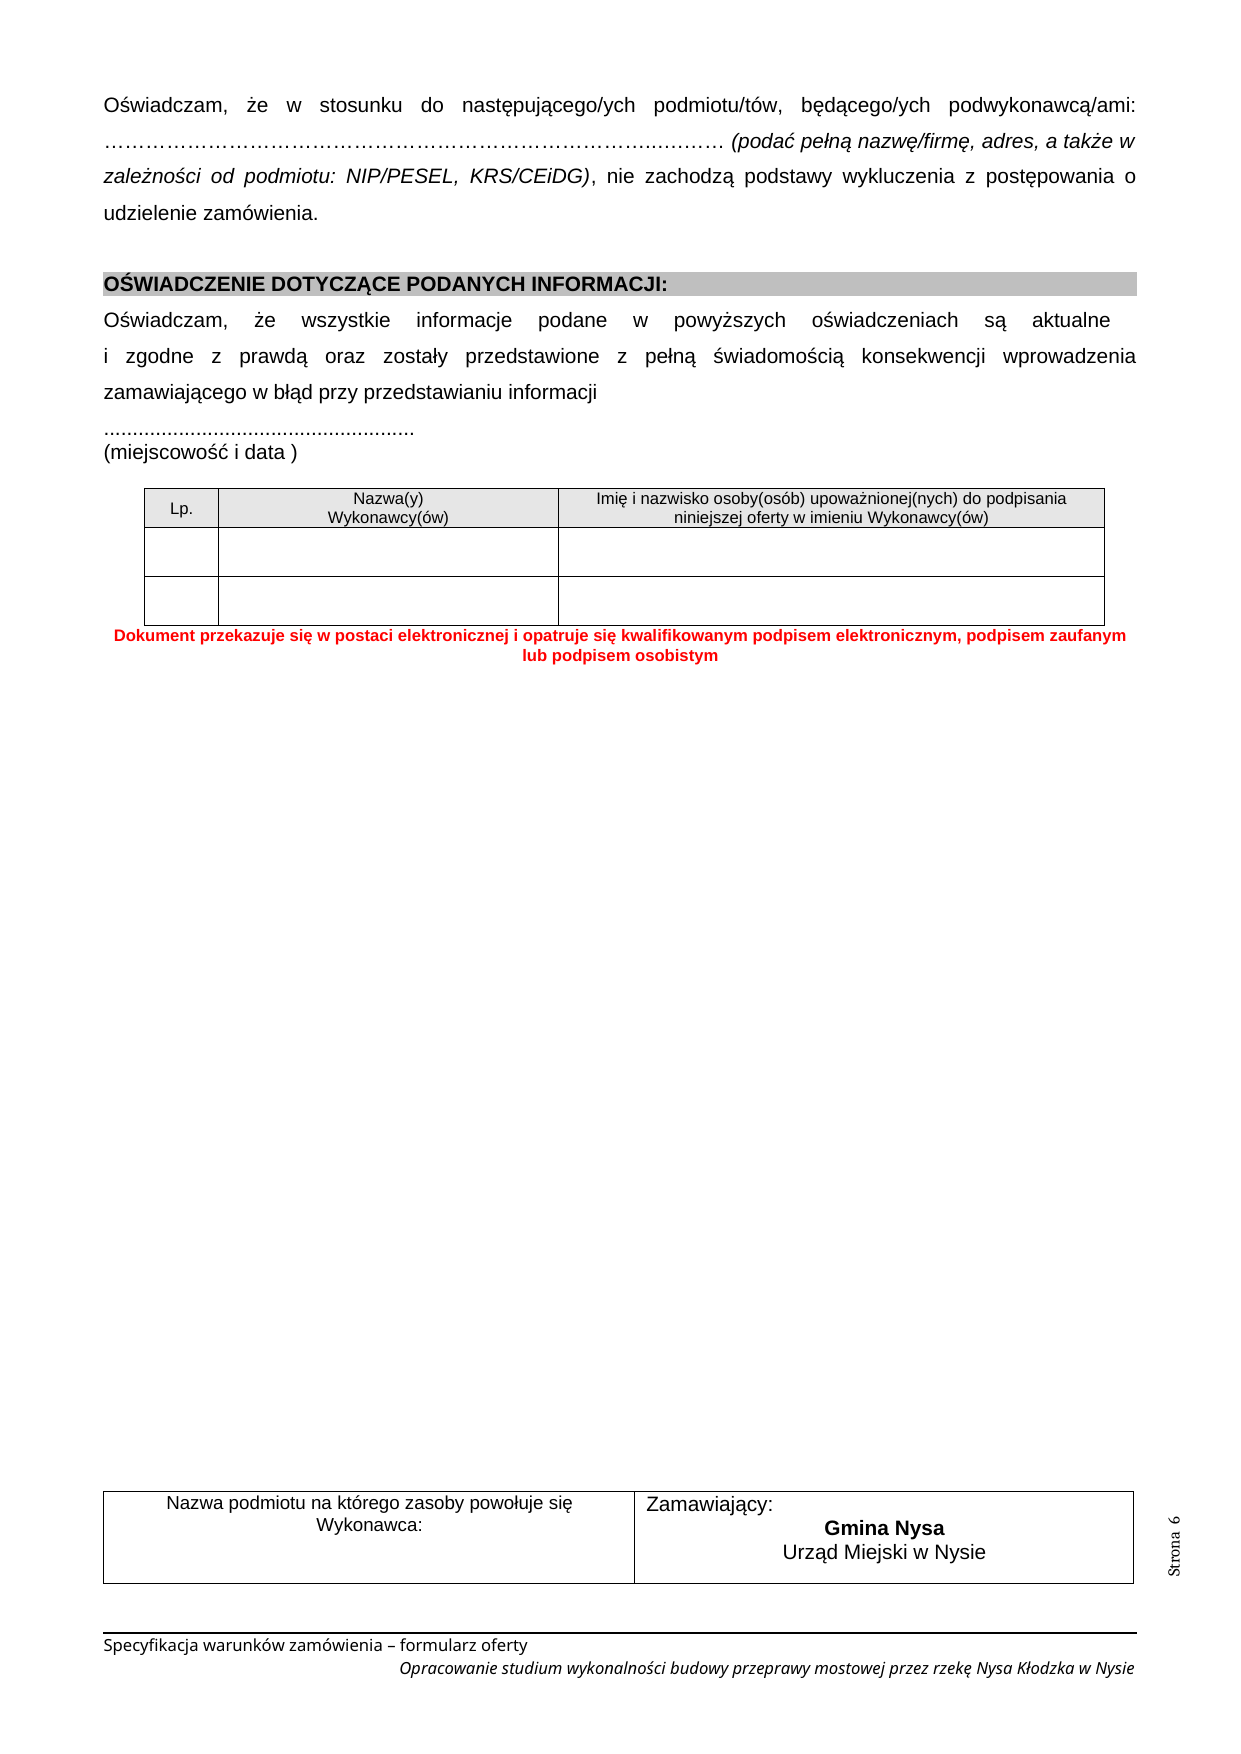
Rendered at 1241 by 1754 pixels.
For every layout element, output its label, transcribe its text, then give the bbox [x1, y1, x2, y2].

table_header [104, 1492, 634, 1583]
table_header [635, 1492, 1133, 1583]
text Oświadczam, że wszystkie informacje podane w powyższych oświadczeniach są aktualne i zgodne z prawdą oraz zostały przedstawione z pełną świadomością konsekwencji wprowadzenia zamawiającego w błąd przy przedstawianiu informacji [103, 308, 1137, 404]
table_header Nazwa(y) Wykonawcy(ów) [219, 489, 558, 527]
table_cell [559, 577, 1104, 625]
table_header Lp. [145, 489, 218, 527]
table_cell [145, 577, 218, 625]
text OŚWIADCZENIE DOTYCZĄCE PODANYCH INFORMACJI: [103, 272, 1137, 296]
table_cell [219, 528, 558, 576]
table_cell [559, 528, 1104, 576]
text (miejscowość i data ) [103, 440, 1137, 464]
table_cell [219, 577, 558, 625]
table_header Imię i nazwisko osoby(osób) upoważnionej(nych) do podpisania niniejszej oferty w imieniu Wykonawcy(ów) [559, 489, 1104, 527]
text Oświadczam, że w stosunku do następującego/ych podmiotu/tów, będącego/ych podwykonawcą/ami: ……………………………………………………………………..….…… (podać pełną nazwę/firmę, adres, a także w zależności od podmiotu: NIP/PESEL, KRS/CEiDG), nie zachodzą podstawy wykluczenia z postępowania o udzielenie zamówienia. [103, 92, 1137, 224]
text ...................................................... [103, 416, 1137, 440]
text Dokument przekazuje się w postaci elektronicznej i opatruje się kwalifikowanym podpisem elektronicznym, podpisem zaufanym lub podpisem osobistym [103, 626, 1137, 664]
table_cell [145, 528, 218, 576]
